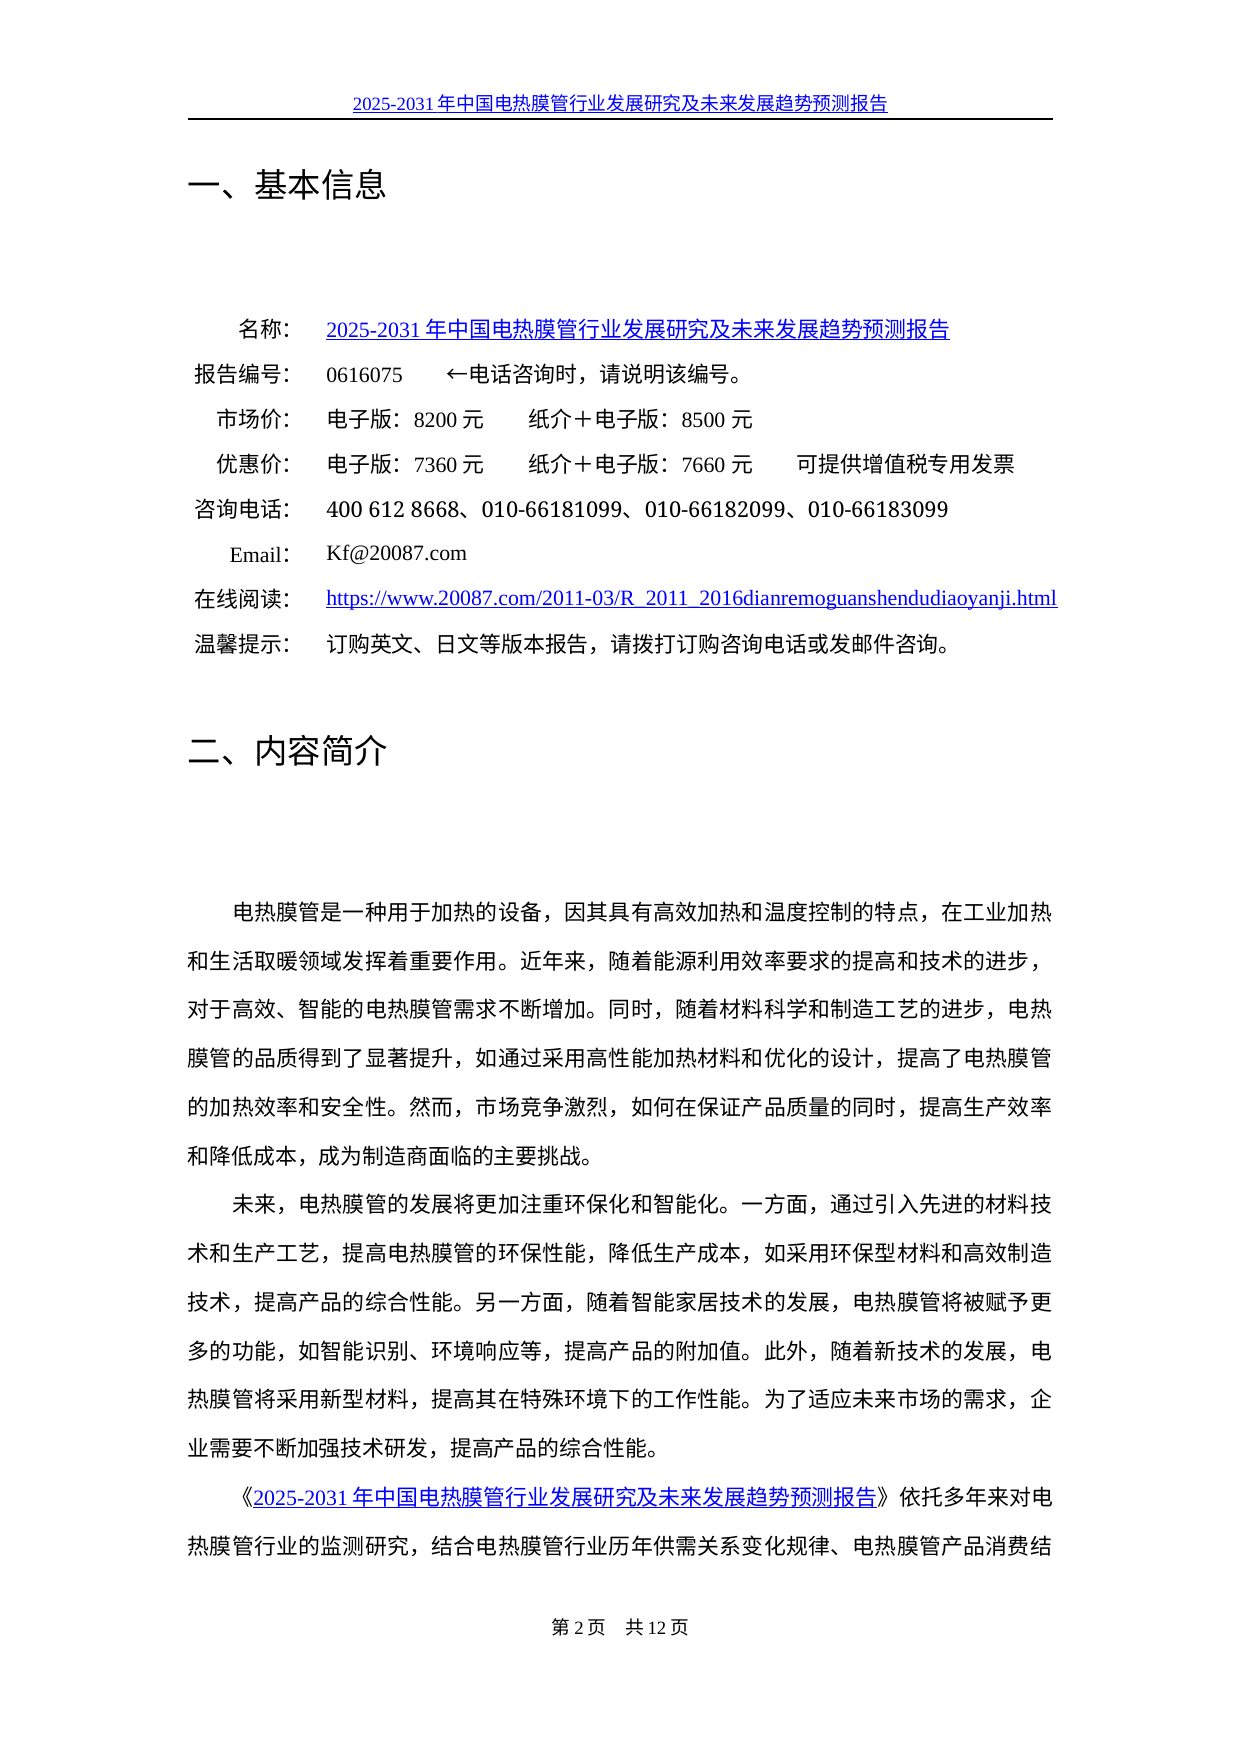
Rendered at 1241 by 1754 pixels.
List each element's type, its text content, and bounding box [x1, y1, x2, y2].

table_cell Email： [167, 537, 315, 582]
table_cell 温馨提示： [167, 627, 315, 672]
table_cell 电子版：7360 元 纸介＋电子版：7660 元 可提供增值税专用发票 [315, 447, 1073, 492]
table_cell 咨询电话： [167, 492, 315, 537]
table_cell 0616075 ←电话咨询时，请说明该编号。 [315, 357, 1073, 402]
table_header 名称： [167, 312, 315, 357]
table_header 2025-2031年中国电热膜管行业发展研究及未来发展趋势预测报告 [315, 312, 1073, 357]
table_cell 电子版：8200 元 纸介＋电子版：8500 元 [315, 402, 1073, 447]
table_cell 在线阅读： [167, 582, 315, 627]
table_cell Kf@20087.com [315, 537, 1073, 582]
table_cell 报告编号： [167, 357, 315, 402]
table_cell [315, 582, 1073, 627]
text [187, 894, 1053, 1561]
title 一、基本信息 [187, 150, 1053, 215]
table_cell 400 612 8668、010-66181099、010-66182099、010-66183099 [315, 492, 1073, 537]
table_cell 优惠价： [167, 447, 315, 492]
table_cell 市场价： [167, 402, 315, 447]
title 二、内容简介 [187, 717, 1053, 782]
table_cell 订购英文、日文等版本报告，请拨打订购咨询电话或发邮件咨询。 [315, 627, 1073, 672]
